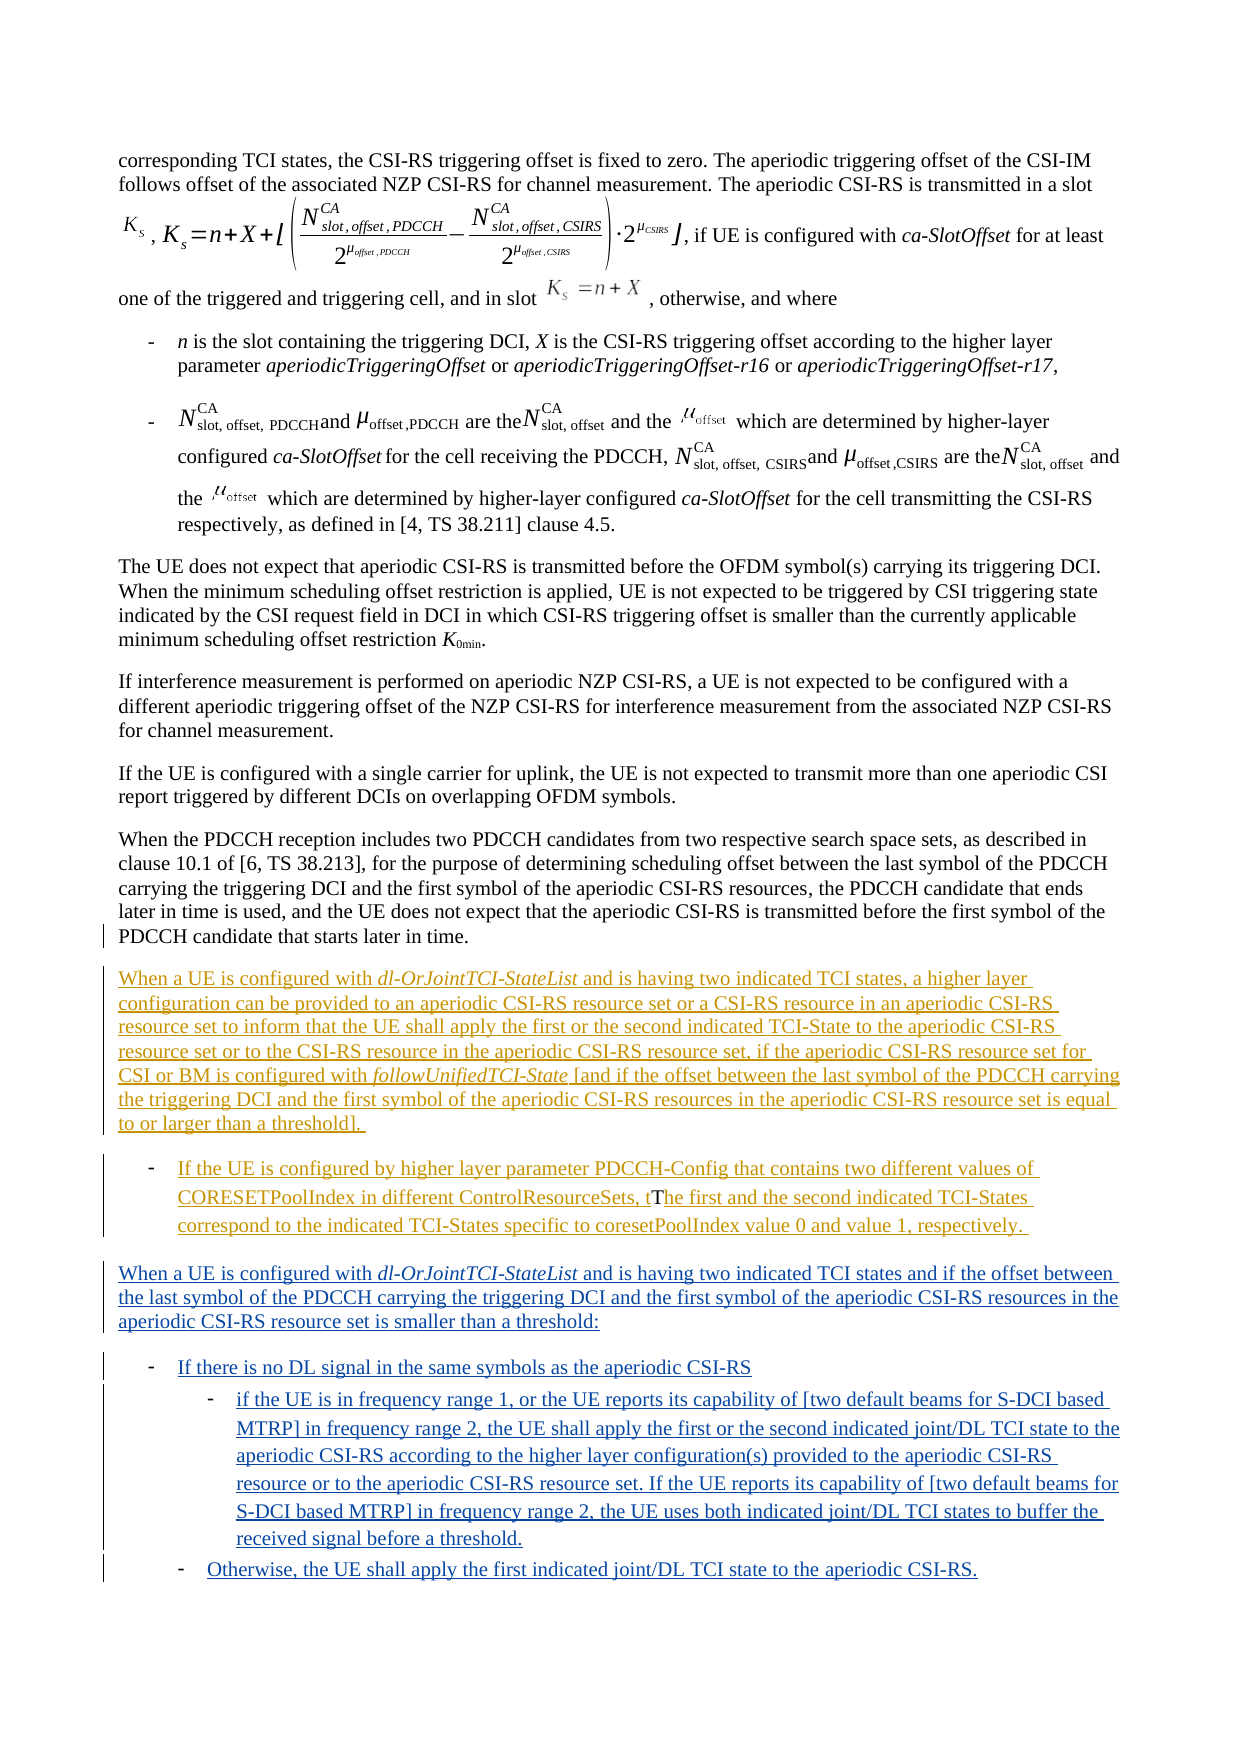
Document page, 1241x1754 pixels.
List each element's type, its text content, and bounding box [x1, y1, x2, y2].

list - [148, 1153, 1122, 1237]
text - and are the and the which are determined by higher-layer configured ca-SlotOffset for the cell receiving the PDCCH, and are the and the which are determined by higher-layer configured ca-SlotOffset for the cell transmitting the CSI-RS respectively, as defined in [4, TS 38.211] clause 4.5. [148, 396, 1122, 536]
text - n is the slot containing the triggering DCI, X is the CSI-RS triggering offset according to the higher layer parameter aperiodicTriggeringOffset or aperiodicTriggeringOffset-r16 or aperiodicTriggeringOffset-r17, [148, 329, 1122, 377]
text When the PDCCH reception includes two PDCCH candidates from two respective search space sets, as described in clause 10.1 of [6, TS 38.213], for the purpose of determining scheduling offset between the last symbol of the PDCCH carrying the triggering DCI and the first symbol of the aperiodic CSI-RS resources, the PDCCH candidate that ends later in time is used, and the UE does not expect that the aperiodic CSI-RS is transmitted before the first symbol of the PDCCH candidate that starts later in time. [118, 827, 1122, 948]
text If interference measurement is performed on aperiodic NZP CSI-RS, a UE is not expected to be configured with a different aperiodic triggering offset of the NZP CSI-RS for interference measurement from the associated NZP CSI-RS for channel measurement. [118, 669, 1122, 742]
text If the UE is configured with a single carrier for uplink, the UE is not expected to transmit more than one aperiodic CSI report triggered by different DCIs on overlapping OFDM symbols. [118, 760, 1122, 808]
list - [177, 1554, 1122, 1582]
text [118, 148, 1122, 310]
text The UE does not expect that aperiodic CSI-RS is transmitted before the OFDM symbol(s) carrying its triggering DCI. When the minimum scheduling offset restriction is applied, UE is not expected to be triggered by CSI triggering state indicated by the CSI request field in DCI in which CSI-RS triggering offset is smaller than the currently applicable minimum scheduling offset restriction K0min. [118, 554, 1122, 651]
list - [207, 1384, 1122, 1550]
list - [148, 1352, 1122, 1380]
